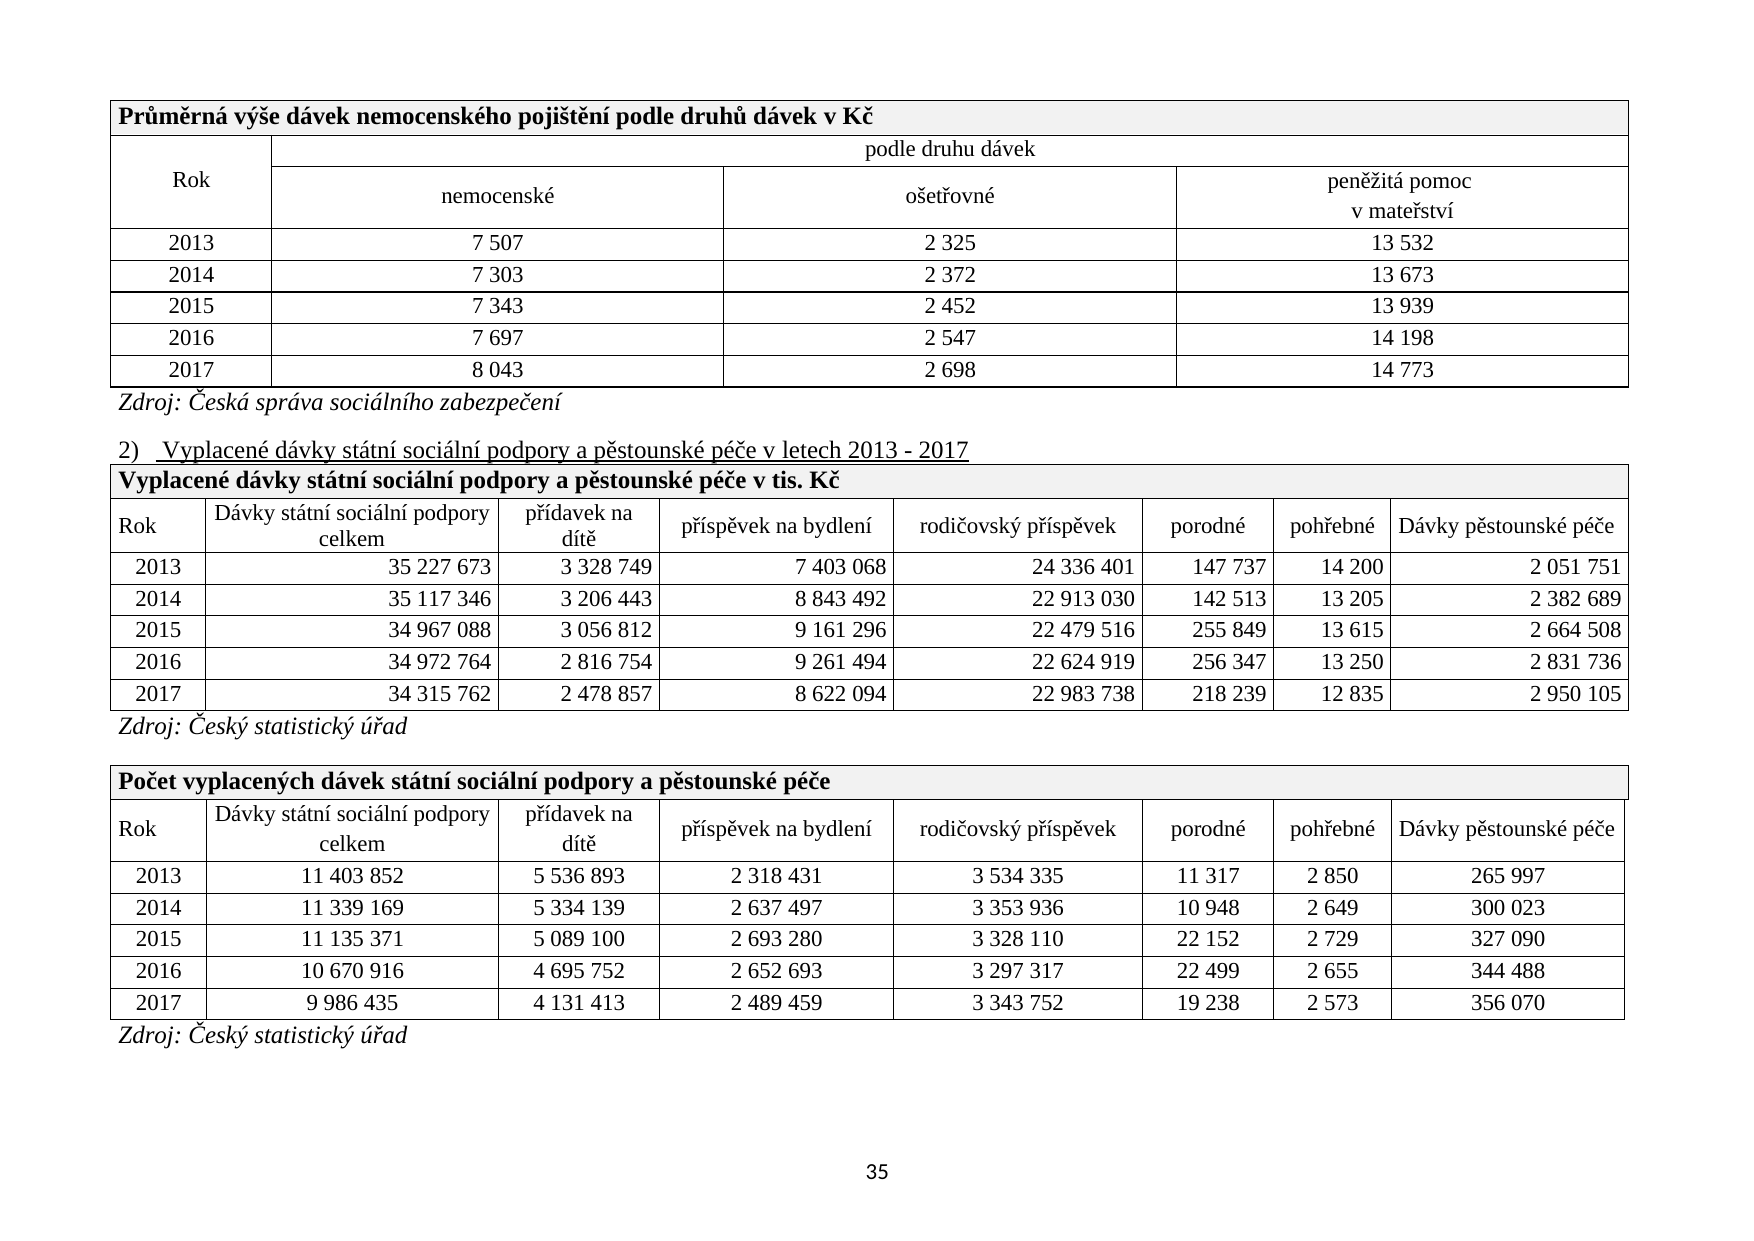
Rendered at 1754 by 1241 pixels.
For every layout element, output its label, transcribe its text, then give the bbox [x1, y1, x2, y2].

table_cell 2014 [111, 261, 271, 291]
table_cell 11 135 371 [207, 925, 498, 956]
table_cell 14 198 [1177, 324, 1628, 355]
table_cell 327 090 [1392, 925, 1624, 956]
table_cell přídavek na dítě [499, 800, 659, 861]
table_cell 300 023 [1392, 894, 1624, 924]
table_cell Dávky státní sociální podpory celkem [206, 499, 498, 552]
table_cell 13 205 [1274, 585, 1390, 615]
table_cell 34 972 764 [206, 648, 498, 678]
table_cell 10 948 [1143, 894, 1273, 924]
table_cell 3 343 752 [894, 989, 1142, 1019]
table_cell 344 488 [1392, 957, 1624, 988]
table_cell 2015 [111, 293, 271, 323]
table_cell 22 152 [1143, 925, 1273, 956]
table_cell 14 200 [1274, 553, 1390, 583]
table_cell 2017 [111, 356, 271, 386]
table_cell 24 336 401 [894, 553, 1142, 583]
table_cell 2015 [111, 616, 205, 647]
table_cell Dávky pěstounské péče [1392, 800, 1624, 861]
table_cell 13 250 [1274, 648, 1390, 678]
table_cell 2 950 105 [1391, 680, 1628, 710]
table_cell 2 489 459 [660, 989, 893, 1019]
table_cell 34 967 088 [206, 616, 498, 647]
table_cell 7 343 [272, 293, 723, 323]
table_header Průměrná výše dávek nemocenského pojištění podle druhů dávek v Kč [111, 101, 1628, 134]
table_cell 2014 [111, 585, 205, 615]
table_cell porodné [1143, 800, 1273, 861]
table_cell 2 382 689 [1391, 585, 1628, 615]
table_cell 9 986 435 [207, 989, 498, 1019]
table_cell 2015 [111, 925, 206, 956]
table_cell 3 056 812 [499, 616, 659, 647]
table_cell 9 161 296 [660, 616, 893, 647]
table_cell 22 983 738 [894, 680, 1142, 710]
table_cell 2 664 508 [1391, 616, 1628, 647]
table_cell 3 353 936 [894, 894, 1142, 924]
table_cell 13 532 [1177, 229, 1628, 260]
table_cell podle druhu dávek [272, 136, 1628, 166]
table_cell Dávky státní sociální podpory celkem [207, 800, 498, 861]
table_cell 8 622 094 [660, 680, 893, 710]
table_cell 2016 [111, 957, 206, 988]
table_cell 7 507 [272, 229, 723, 260]
table_cell 2013 [111, 862, 206, 893]
table_cell 3 328 749 [499, 553, 659, 583]
table_cell 356 070 [1392, 989, 1624, 1019]
text Zdroj: Český statistický úřad [118, 711, 1636, 740]
table_cell pohřebné [1274, 800, 1391, 861]
table_cell 2 325 [724, 229, 1176, 260]
table_cell rodičovský příspěvek [894, 800, 1142, 861]
table_cell 2 573 [1274, 989, 1391, 1019]
table_cell 3 534 335 [894, 862, 1142, 893]
table_cell 256 347 [1143, 648, 1273, 678]
table_cell 2 698 [724, 356, 1176, 386]
table_cell přídavek na dítě [499, 499, 659, 552]
table_cell 22 624 919 [894, 648, 1142, 678]
table_cell 2 831 736 [1391, 648, 1628, 678]
table_cell 8 843 492 [660, 585, 893, 615]
table_cell Rok [111, 136, 271, 228]
table_cell porodné [1143, 499, 1273, 552]
table_cell 2016 [111, 324, 271, 355]
table_cell 2013 [111, 229, 271, 260]
table_cell 2 816 754 [499, 648, 659, 678]
table_cell 13 615 [1274, 616, 1390, 647]
table_cell 8 043 [272, 356, 723, 386]
table_cell 11 403 852 [207, 862, 498, 893]
table_cell 2 729 [1274, 925, 1391, 956]
table_cell 2014 [111, 894, 206, 924]
table_cell 11 339 169 [207, 894, 498, 924]
table_cell 5 536 893 [499, 862, 659, 893]
table_cell 11 317 [1143, 862, 1273, 893]
table_cell 218 239 [1143, 680, 1273, 710]
table_cell příspěvek na bydlení [660, 499, 893, 552]
table_cell 3 328 110 [894, 925, 1142, 956]
table_cell 22 499 [1143, 957, 1273, 988]
table_cell 2 372 [724, 261, 1176, 291]
table_cell 14 773 [1177, 356, 1628, 386]
table_cell 2013 [111, 553, 205, 583]
table_cell 2 850 [1274, 862, 1391, 893]
table_cell 2016 [111, 648, 205, 678]
table_cell Rok [111, 800, 206, 861]
table_cell 2 693 280 [660, 925, 893, 956]
table_cell 2 649 [1274, 894, 1391, 924]
table_cell 2 637 497 [660, 894, 893, 924]
table_cell 5 089 100 [499, 925, 659, 956]
text Zdroj: Česká správa sociálního zabezpečení [118, 387, 1636, 416]
table_cell 2 655 [1274, 957, 1391, 988]
table_cell příspěvek na bydlení [660, 800, 893, 861]
table_cell 13 939 [1177, 293, 1628, 323]
table_cell ošetřovné [724, 167, 1176, 228]
table_cell 9 261 494 [660, 648, 893, 678]
subtitle Vyplacené dávky státní sociální podpory a pěstounské péče v letech 2013 - 2017 [118, 435, 1636, 464]
table_cell rodičovský příspěvek [894, 499, 1142, 552]
table_cell 7 303 [272, 261, 723, 291]
table_cell nemocenské [272, 167, 723, 228]
table_cell 2 547 [724, 324, 1176, 355]
table_cell 2 051 751 [1391, 553, 1628, 583]
table_cell pohřebné [1274, 499, 1390, 552]
text Zdroj: Český statistický úřad [118, 1020, 1636, 1049]
table_cell 2017 [111, 680, 205, 710]
table_cell 2017 [111, 989, 206, 1019]
table_header Vyplacené dávky státní sociální podpory a pěstounské péče v tis. Kč [111, 465, 1628, 498]
table_cell 2 478 857 [499, 680, 659, 710]
table_cell 13 673 [1177, 261, 1628, 291]
table_cell 2 318 431 [660, 862, 893, 893]
table_cell 265 997 [1392, 862, 1624, 893]
table_cell 19 238 [1143, 989, 1273, 1019]
table_cell 10 670 916 [207, 957, 498, 988]
table_cell 4 131 413 [499, 989, 659, 1019]
table_cell peněžitá pomoc v mateřství [1177, 167, 1628, 228]
table_cell 4 695 752 [499, 957, 659, 988]
table_cell 2 452 [724, 293, 1176, 323]
table_cell 147 737 [1143, 553, 1273, 583]
table_cell 7 403 068 [660, 553, 893, 583]
table_cell 34 315 762 [206, 680, 498, 710]
table_cell 5 334 139 [499, 894, 659, 924]
table_cell 2 652 693 [660, 957, 893, 988]
table_cell Rok [111, 499, 205, 552]
table_header Počet vyplacených dávek státní sociální podpory a pěstounské péče [111, 766, 1628, 799]
table_cell 35 227 673 [206, 553, 498, 583]
table_cell 255 849 [1143, 616, 1273, 647]
table_cell 142 513 [1143, 585, 1273, 615]
table_cell 3 297 317 [894, 957, 1142, 988]
table_cell 22 479 516 [894, 616, 1142, 647]
table_cell 12 835 [1274, 680, 1390, 710]
table_cell 7 697 [272, 324, 723, 355]
table_cell Dávky pěstounské péče [1391, 499, 1628, 552]
table_cell 3 206 443 [499, 585, 659, 615]
table_cell 22 913 030 [894, 585, 1142, 615]
table_cell 35 117 346 [206, 585, 498, 615]
